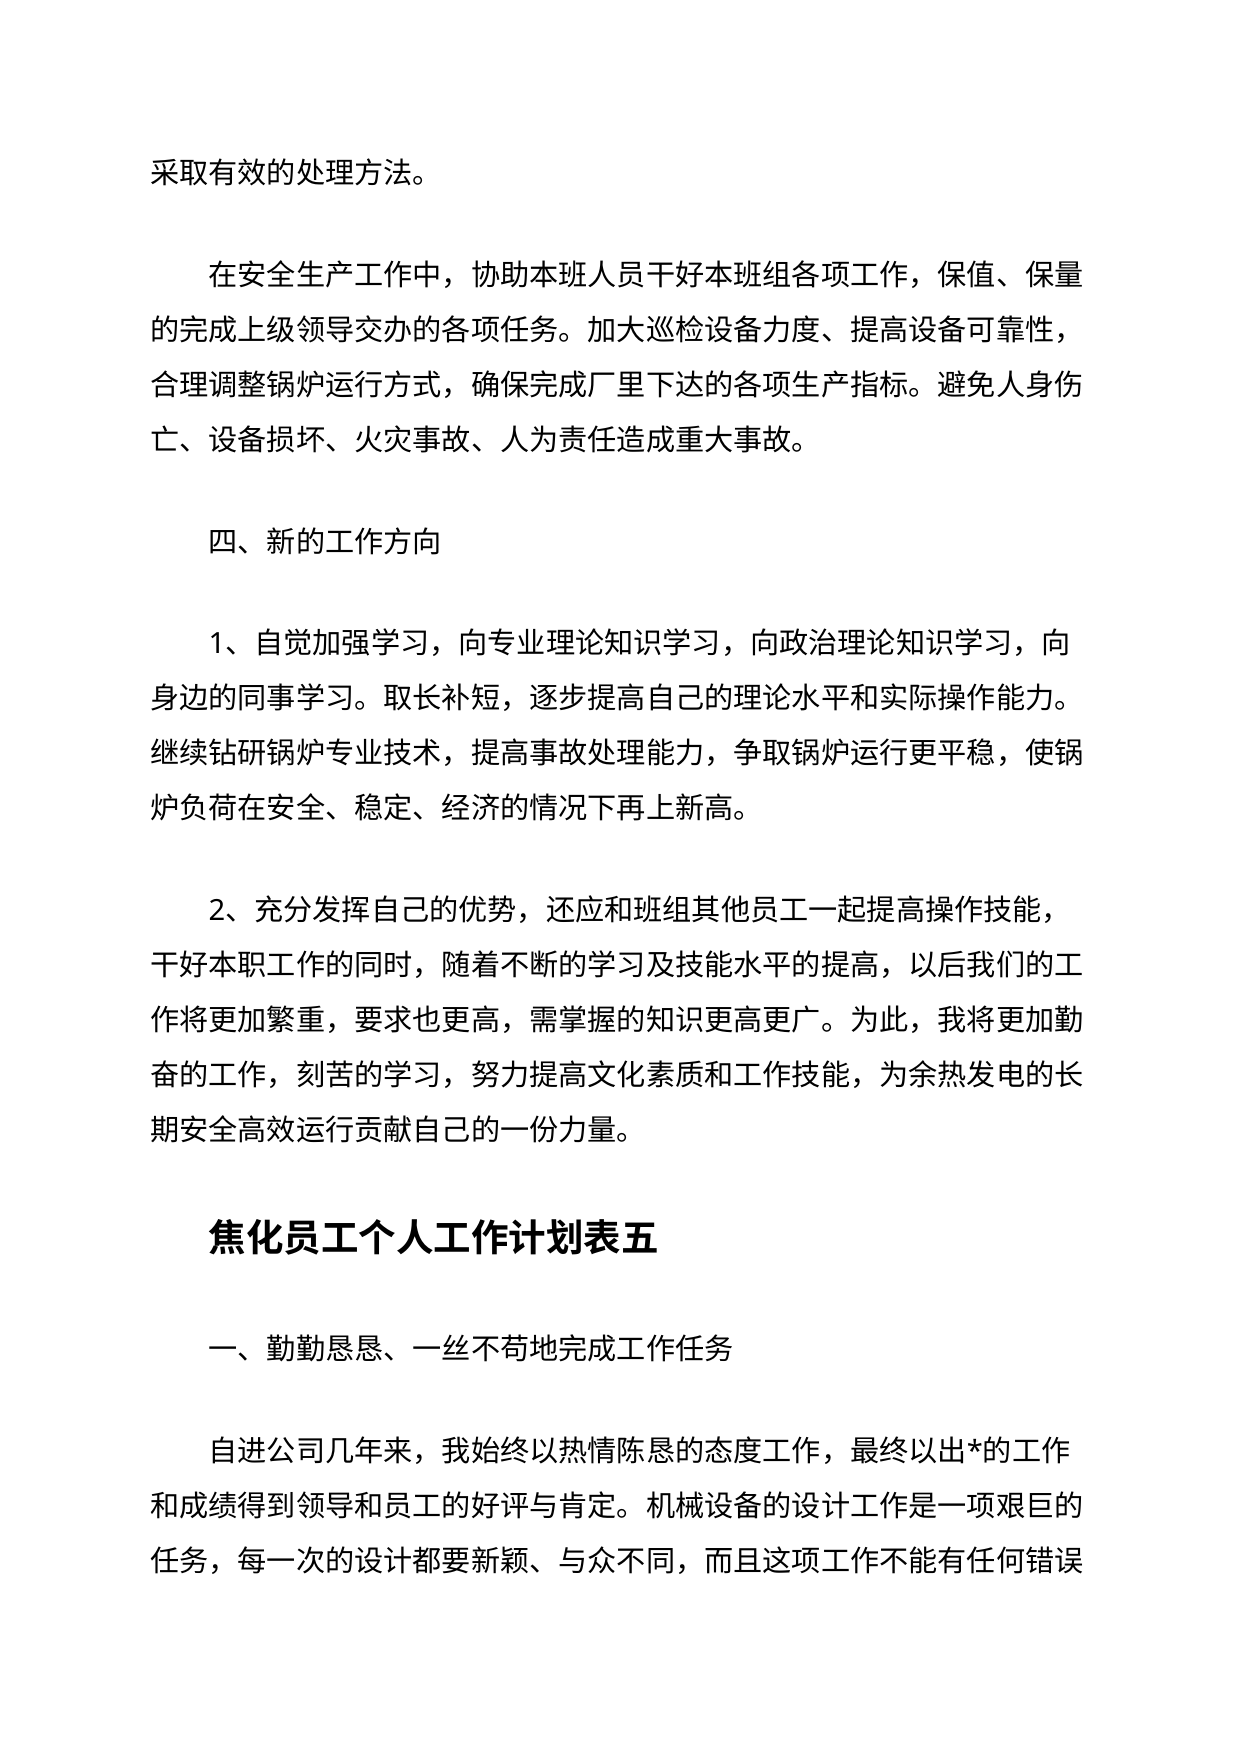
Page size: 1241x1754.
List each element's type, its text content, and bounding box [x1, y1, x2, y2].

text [150, 1427, 1090, 1579]
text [150, 150, 1090, 192]
text 四、新的工作方向 [150, 518, 1090, 561]
text 2、充分发挥自己的优势，还应和班组其他员工一起提高操作技能，干好本职工作的同时，随着不断的学习及技能水平的提高，以后我们的工作将更加繁重，要求也更高，需掌握的知识更高更广。为此，我将更加勤奋的工作，刻苦的学习，努力提高文化素质和工作技能，为余热发电的长期安全高效运行贡献自己的一份力量。 [150, 887, 1090, 1148]
text 1、自觉加强学习，向专业理论知识学习，向政治理论知识学习，向身边的同事学习。取长补短，逐步提高自己的理论水平和实际操作能力。继续钻研锅炉专业技术，提高事故处理能力，争取锅炉运行更平稳，使锅炉负荷在安全、稳定、经济的情况下再上新高。 [150, 620, 1090, 827]
text 在安全生产工作中，协助本班人员干好本班组各项工作，保值、保量的完成上级领导交办的各项任务。加大巡检设备力度、提高设备可靠性，合理调整锅炉运行方式，确保完成厂里下达的各项生产指标。避免人身伤亡、设备损坏、火灾事故、人为责任造成重大事故。 [150, 252, 1090, 459]
text 焦化员工个人工作计划表五 [150, 1208, 1090, 1262]
text 一、勤勤恳恳、一丝不苟地完成工作任务 [150, 1325, 1090, 1368]
